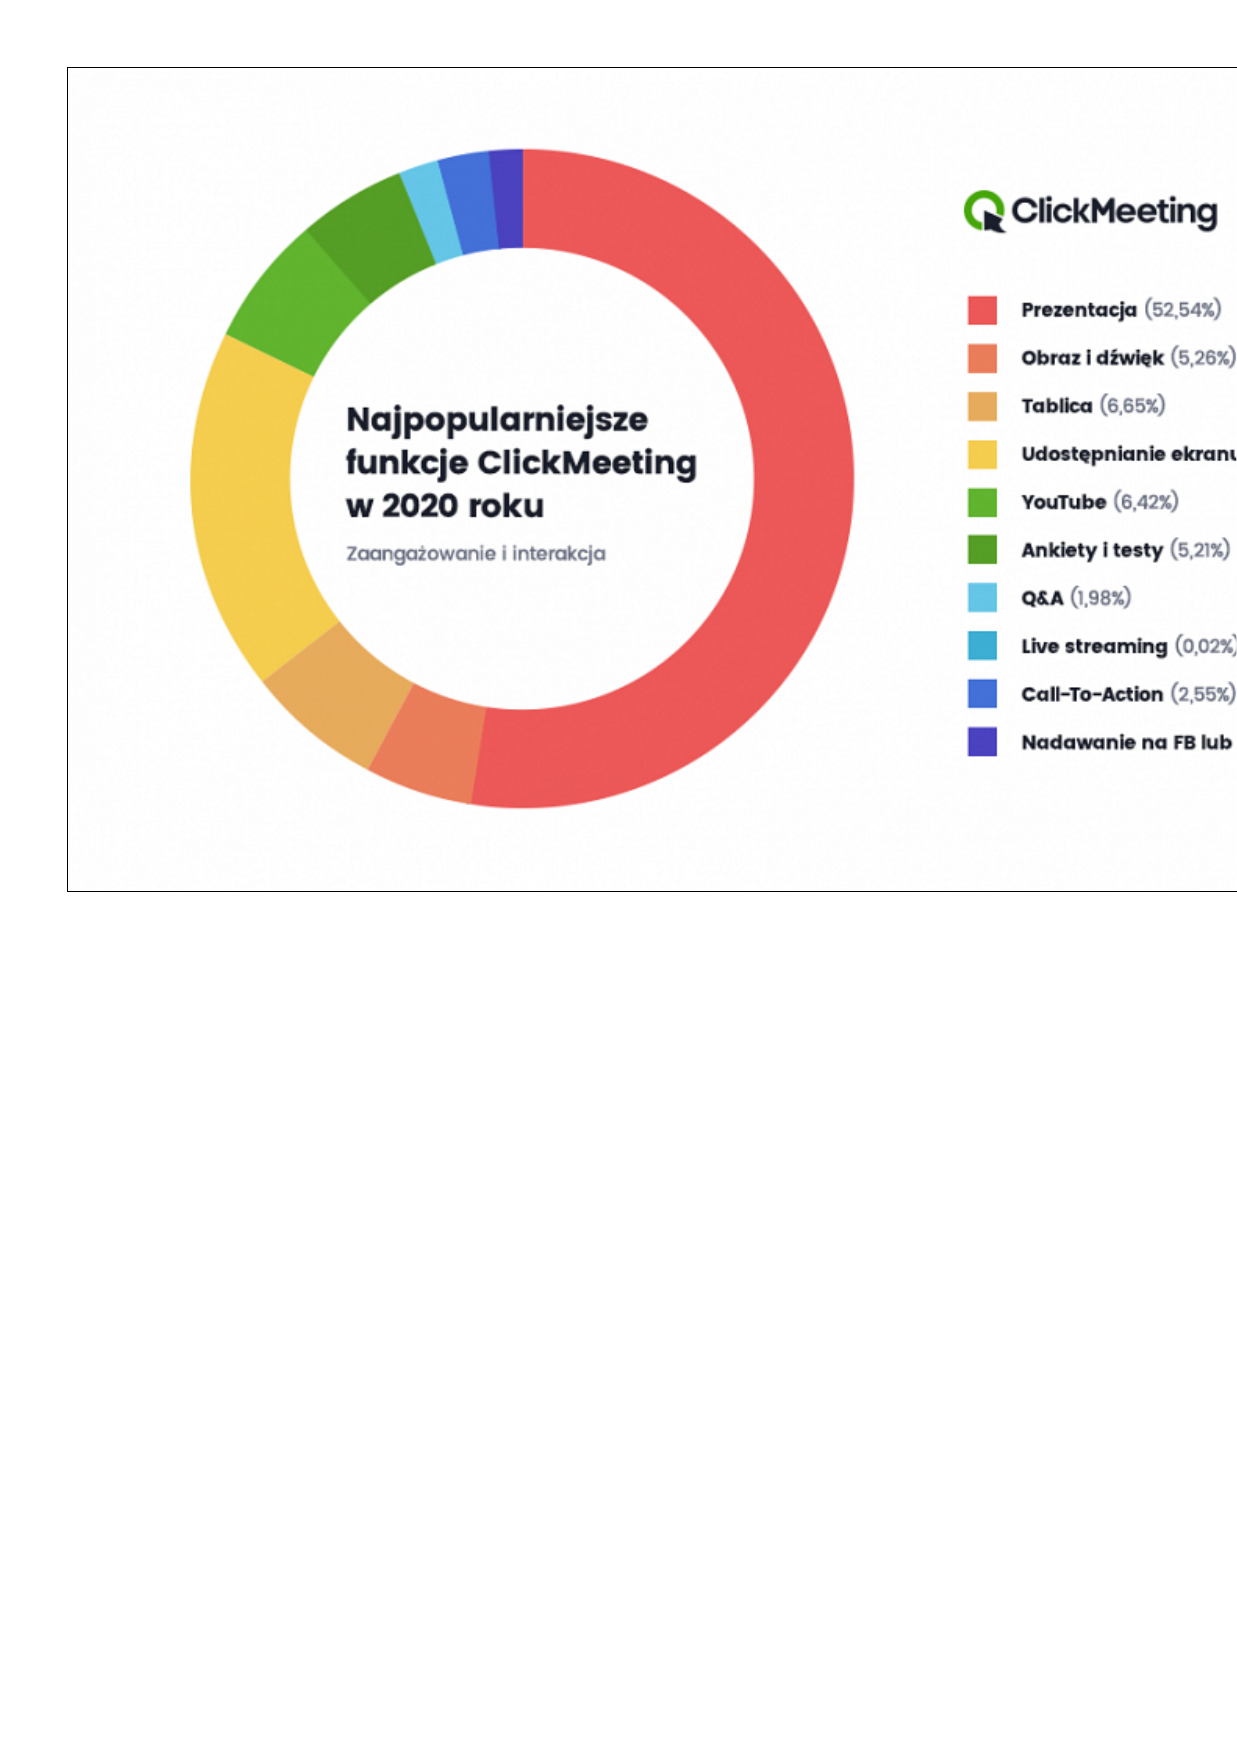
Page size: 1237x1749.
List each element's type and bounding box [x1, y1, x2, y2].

picture [68, 68, 1237, 891]
